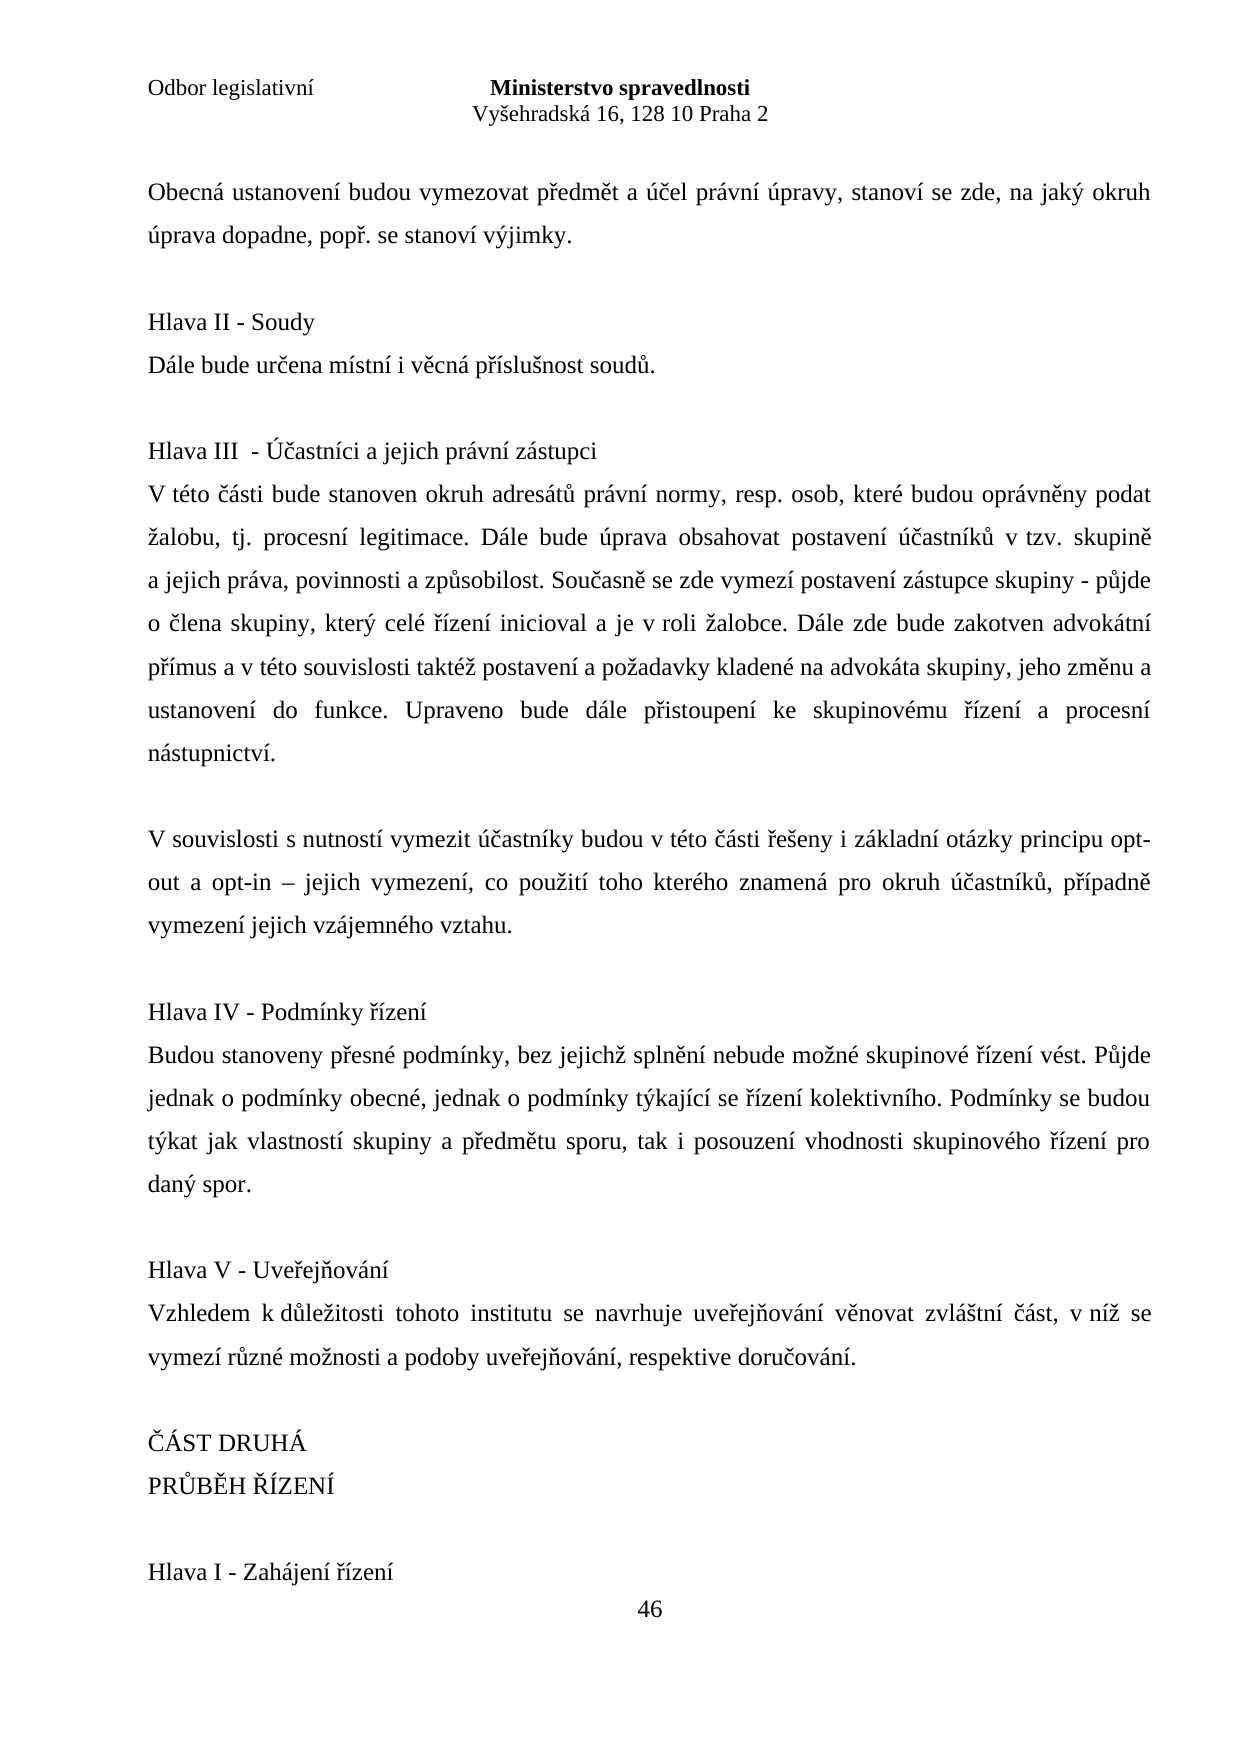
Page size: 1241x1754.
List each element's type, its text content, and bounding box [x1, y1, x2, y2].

text V souvislosti s nutností vymezit účastníky budou v této části řešeny i základní otázky principu opt-out a opt-in – jejich vymezení, co použití toho kterého znamená pro okruh účastníků, případně vymezení jejich vzájemného vztahu. [148, 824, 1152, 939]
text Hlava I - Zahájení řízení [148, 1557, 1152, 1586]
text Vzhledem k důležitosti tohoto institutu se navrhuje uveřejňování věnovat zvláštní část, v níž se vymezí různé možnosti a podoby uveřejňování, respektive doručování. [148, 1298, 1152, 1370]
text Hlava III - Účastníci a jejich právní zástupci [148, 436, 1152, 465]
text Hlava IV - Podmínky řízení [148, 997, 1152, 1025]
text Hlava II - Soudy [148, 307, 1152, 335]
text ČÁST DRUHÁ [148, 1428, 1152, 1457]
text V této části bude stanoven okruh adresátů právní normy, resp. osob, které budou oprávněny podat žalobu, tj. procesní legitimace. Dále bude úprava obsahovat postavení účastníků v tzv. skupině a jejich práva, povinnosti a způsobilost. Současně se zde vymezí postavení zástupce skupiny - půjde o člena skupiny, který celé řízení inicioval a je v roli žalobce. Dále zde bude zakotven advokátní přímus a v této souvislosti taktéž postavení a požadavky kladené na advokáta skupiny, jeho změnu a ustanovení do funkce. Upraveno bude dále přistoupení ke skupinovému řízení a procesní nástupnictví. [148, 479, 1152, 767]
text Hlava V - Uveřejňování [148, 1255, 1152, 1284]
text Dále bude určena místní i věcná příslušnost soudů. [148, 350, 1152, 378]
text PRŮBĚH ŘÍZENÍ [148, 1471, 1152, 1500]
text Budou stanoveny přesné podmínky, bez jejichž splnění nebude možné skupinové řízení vést. Půjde jednak o podmínky obecné, jednak o podmínky týkající se řízení kolektivního. Podmínky se budou týkat jak vlastností skupiny a předmětu sporu, tak i posouzení vhodnosti skupinového řízení pro daný spor. [148, 1040, 1152, 1198]
text Obecná ustanovení budou vymezovat předmět a účel právní úpravy, stanoví se zde, na jaký okruh úprava dopadne, popř. se stanoví výjimky. [148, 177, 1152, 249]
